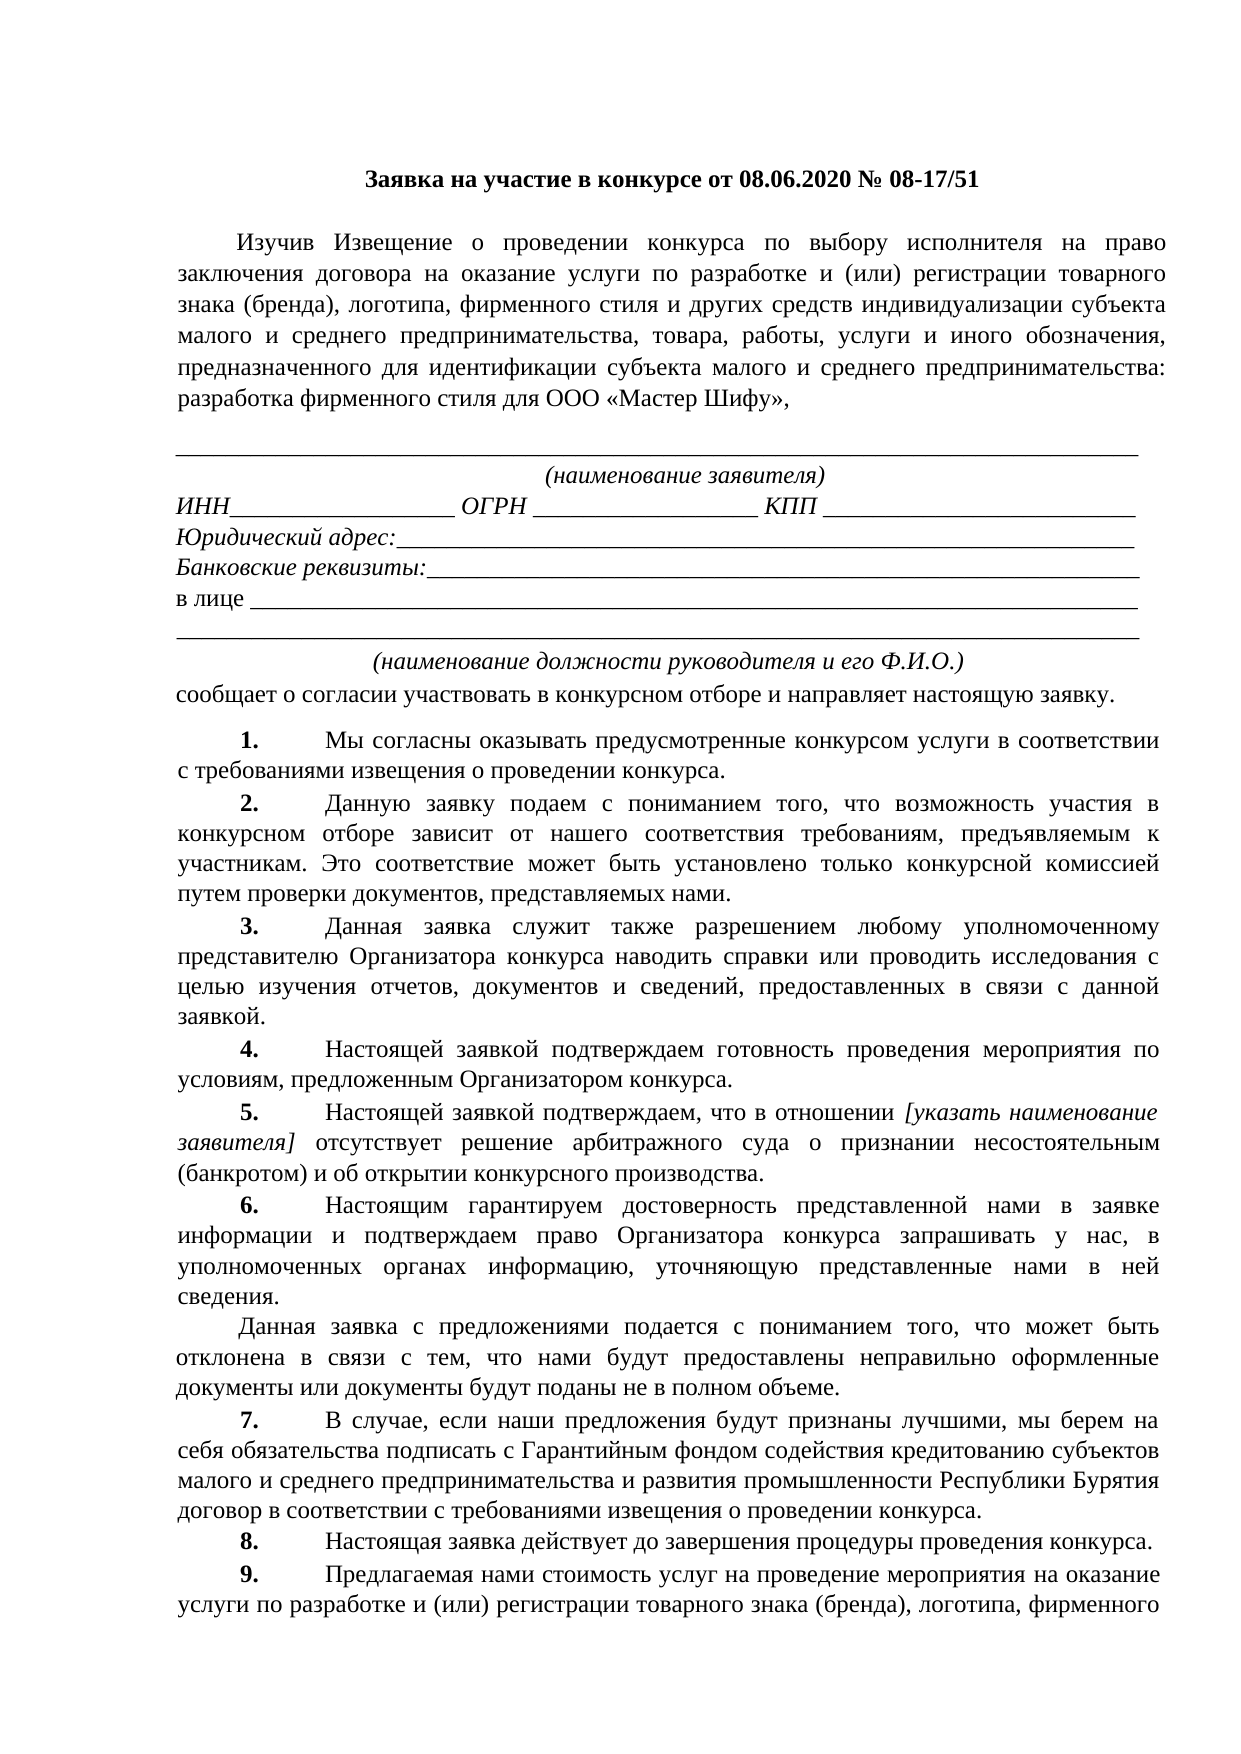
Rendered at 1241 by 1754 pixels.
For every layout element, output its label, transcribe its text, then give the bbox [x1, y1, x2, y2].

text Банковские реквизиты:_________________________________________________________ [176, 552, 1160, 581]
text _____________________________________________________________________________ (наименование заявителя) [176, 430, 1160, 489]
text Заявка на участие в конкурсе от 08.06.2020 № 08-17/51 [177, 164, 1167, 193]
text Изучив Извещение о проведении конкурса по выбору исполнителя на право заключения договора на оказание услуги по разработке и (или) регистрации товарного знака (бренда), логотипа, фирменного стиля и других средств индивидуализации субъекта малого и среднего предпринимательства, товара, работы, услуги и иного обозначения, предназначенного для идентификации субъекта малого и среднего предпринимательства: разработка фирменного стиля для ООО «Мастер Шифу», [177, 227, 1167, 411]
list Настоящей заявкой подтверждаем, что в отношении [указать наименование заявителя] отсутствует решение арбитражного суда о признании несостоятельным (банкротом) и об открытии конкурсного производства. [177, 1097, 1160, 1186]
text (наименование должности руководителя и его Ф.И.О.) [177, 646, 1159, 675]
list Настоящим гарантируем достоверность представленной нами в заявке информации и подтверждаем право Организатора конкурса запрашивать у нас, в уполномоченных органах информацию, уточняющую представленные нами в ней сведения. [177, 1191, 1160, 1309]
text сообщает о согласии участвовать в конкурсном отборе и направляет настоящую заявку. [176, 679, 1160, 708]
list Данную заявку подаем с пониманием того, что возможность участия в конкурсном отборе зависит от нашего соответствия требованиям, предъявляемым к участникам. Это соответствие может быть установлено только конкурсной комиссией путем проверки документов, представляемых нами. [177, 788, 1160, 907]
text Юридический адрес:___________________________________________________________ [176, 522, 1160, 550]
list В случае, если наши предложения будут признаны лучшими, мы берем на себя обязательства подписать с Гарантийным фондом содействия кредитованию субъектов малого и среднего предпринимательства и развития промышленности Республики Бурятия договор в соответствии с требованиями извещения о проведении конкурса. [177, 1405, 1160, 1524]
list Настоящей заявкой подтверждаем готовность проведения мероприятия по условиям, предложенным Организатором конкурса. [177, 1034, 1160, 1093]
list Мы согласны оказывать предусмотренные конкурсом услуги в соответствии с требованиями извещения о проведении конкурса. [177, 725, 1160, 784]
text Данная заявка с предложениями подается с пониманием того, что может быть отклонена в связи с тем, что нами будут предоставлены неправильно оформленные документы или документы будут поданы не в полном объеме. [176, 1311, 1160, 1400]
list Настоящая заявка действует до завершения процедуры проведения конкурса. [177, 1526, 1160, 1554]
text ИНН__________________ ОГРН __________________ КПП _________________________ [176, 491, 1160, 520]
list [177, 1559, 1160, 1618]
list Данная заявка служит также разрешением любому уполномоченному представителю Организатора конкурса наводить справки или проводить исследования с целью изучения отчетов, документов и сведений, предоставленных в связи с данной заявкой. [177, 911, 1160, 1030]
text в лице _______________________________________________________________________ _____________________________________________________________________________ [176, 583, 1160, 642]
